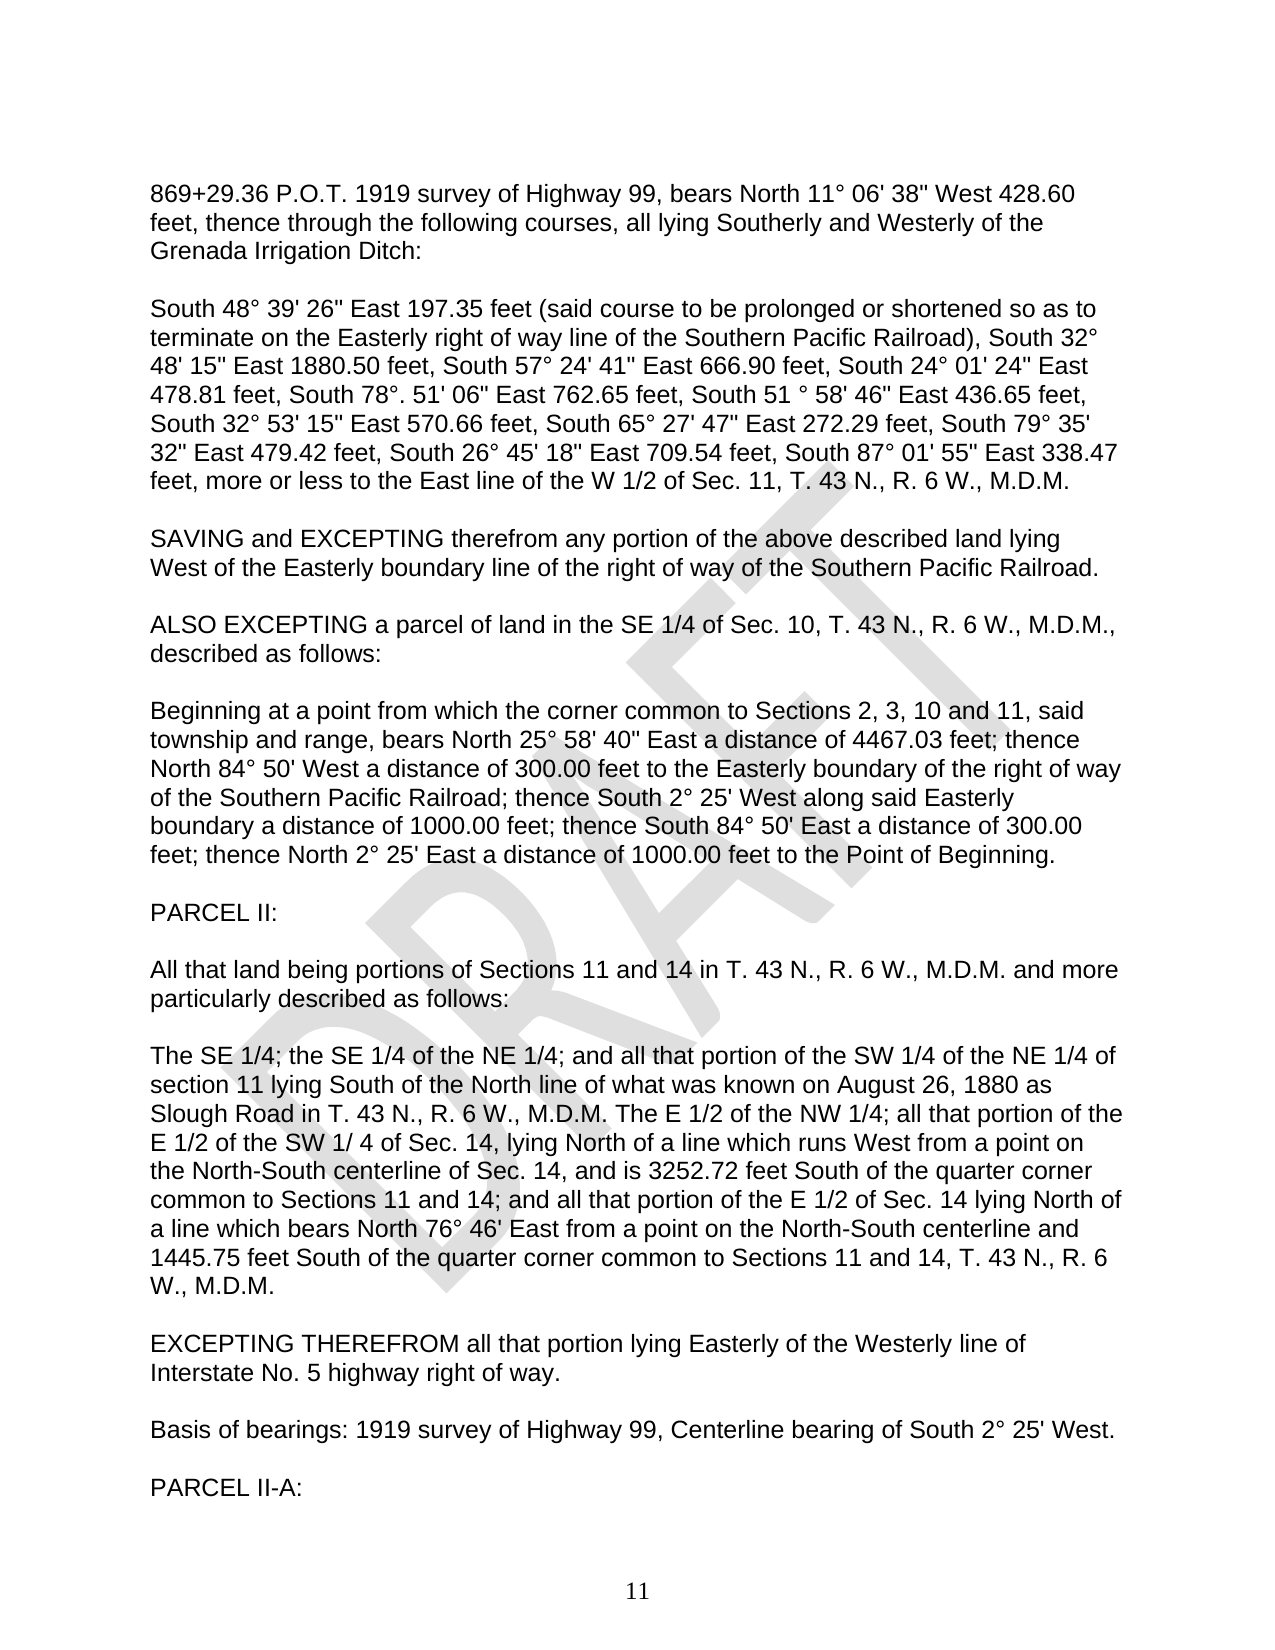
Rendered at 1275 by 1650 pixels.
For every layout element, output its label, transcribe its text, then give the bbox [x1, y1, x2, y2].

text The SE 1/4; the SE 1/4 of the NE 1/4; and all that portion of the SW 1/4 of the NE 1/4 of section 11 lying South of the North line of what was known on August 26, 1880 as Slough Road in T. 43 N., R. 6 W., M.D.M. The E 1/2 of the NW 1/4; all that portion of the E 1/2 of the SW 1/ 4 of Sec. 14, lying North of a line which runs West from a point on the North-South centerline of Sec. 14, and is 3252.72 feet South of the quarter corner common to Sections 11 and 14; and all that portion of the E 1/2 of Sec. 14 lying North of a line which bears North 76° 46' East from a point on the North-South centerline and 1445.75 feet South of the quarter corner common to Sections 11 and 14, T. 43 N., R. 6 W., M.D.M. [150, 1041, 1125, 1300]
text described as follows: [150, 639, 1125, 667]
text All that land being portions of Sections 11 and 14 in T. 43 N., R. 6 W., M.D.M. and more particularly described as follows: [150, 955, 1125, 1012]
text Beginning at a point from which the corner common to Sections 2, 3, 10 and 11, said township and range, bears North 25° 58' 40" East a distance of 4467.03 feet; thence North 84° 50' West a distance of 300.00 feet to the Easterly boundary of the right of way of the Southern Pacific Railroad; thence South 2° 25' West along said Easterly boundary a distance of 1000.00 feet; thence South 84° 50' East a distance of 300.00 feet; thence North 2° 25' East a distance of 1000.00 feet to the Point of Beginning. [150, 696, 1125, 869]
text Basis of bearings: 1919 survey of Highway 99, Centerline bearing of South 2° 25' West. [150, 1415, 1125, 1444]
text PARCEL II: [150, 897, 1125, 926]
text 869+29.36 P.O.T. 1919 survey of Highway 99, bears North 11° 06' 38" West 428.60 feet, thence through the following courses, all lying Southerly and Westerly of the Grenada Irrigation Ditch: [150, 179, 1125, 265]
text SAVING and EXCEPTING therefrom any portion of the above described land lying West of the Easterly boundary line of the right of way of the Southern Pacific Railroad. [150, 524, 1125, 581]
text ALSO EXCEPTING a parcel of land in the SE 1/4 of Sec. 10, T. 43 N., R. 6 W., M.D.M., [150, 610, 1125, 639]
text EXCEPTING THEREFROM all that portion lying Easterly of the Westerly line of Interstate No. 5 highway right of way. [150, 1329, 1125, 1386]
text PARCEL II-A: [150, 1472, 1125, 1501]
text South 48° 39' 26" East 197.35 feet (said course to be prolonged or shortened so as to terminate on the Easterly right of way line of the Southern Pacific Railroad), South 32° 48' 15" East 1880.50 feet, South 57° 24' 41" East 666.90 feet, South 24° 01' 24" East 478.81 feet, South 78°. 51' 06" East 762.65 feet, South 51 ° 58' 46" East 436.65 feet, South 32° 53' 15" East 570.66 feet, South 65° 27' 47" East 272.29 feet, South 79° 35' 32" East 479.42 feet, South 26° 45' 18" East 709.54 feet, South 87° 01' 55" East 338.47 feet, more or less to the East line of the W 1/2 of Sec. 11, T. 43 N., R. 6 W., M.D.M. [150, 294, 1125, 495]
